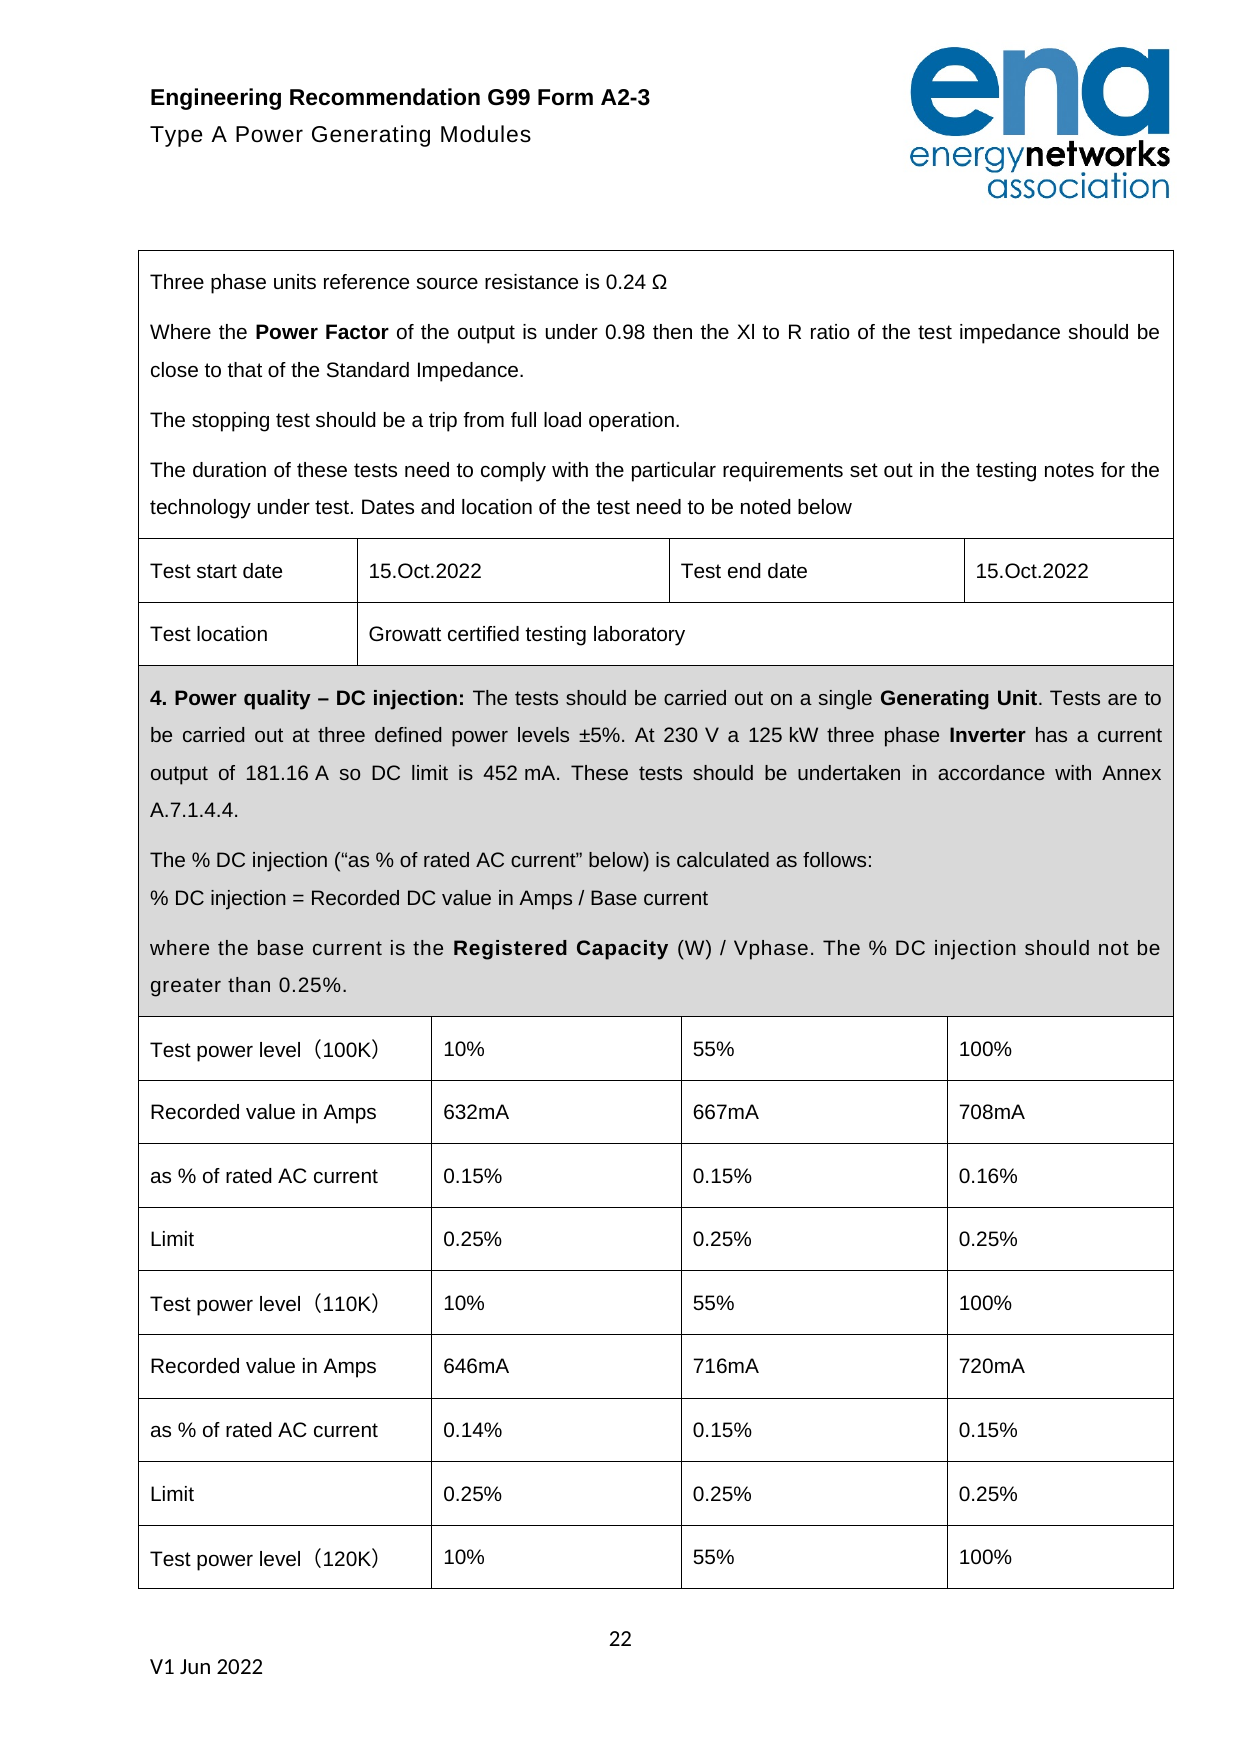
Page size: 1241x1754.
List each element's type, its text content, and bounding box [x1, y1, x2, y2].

table_cell Test power level（100K） [139, 1017, 431, 1080]
table_cell 667mA [682, 1081, 947, 1143]
table_cell as % of rated AC current [139, 1144, 431, 1207]
table_cell Test location [139, 603, 357, 665]
table_cell 0.15% [682, 1399, 947, 1461]
table_cell Limit [139, 1462, 431, 1524]
table_cell 55% [682, 1271, 947, 1334]
table_cell 55% [682, 1526, 947, 1588]
table_cell 646mA [432, 1335, 681, 1397]
table_cell 0.25% [948, 1462, 1173, 1524]
table_cell 100% [948, 1017, 1173, 1080]
table_cell 10% [432, 1271, 681, 1334]
table_cell Recorded value in Amps [139, 1335, 431, 1397]
table_cell as % of rated AC current [139, 1399, 431, 1461]
table_cell 632mA [432, 1081, 681, 1143]
table_cell 4. Power quality – DC injection: The tests should be carried out on a single Generating Unit. Tests are to be carried out at three defined power levels ±5%. At 230 V a 125 kW three phase Inverter has a current output of 181.16 A so DC limit is 452 mA. These tests should be undertaken in accordance with Annex A.7.1.4.4. The % DC injection (“as % of rated AC current” below) is calculated as follows: % DC injection = Recorded DC value in Amps / Base current where the base current is the Registered Capacity (W) / Vphase. The % DC injection should not be greater than 0.25%. [139, 666, 1173, 1016]
table_cell Growatt certified testing laboratory [358, 603, 1173, 665]
table_cell 0.15% [948, 1399, 1173, 1461]
table_cell 0.25% [682, 1462, 947, 1524]
table_cell Test start date [139, 539, 357, 602]
table_cell 0.25% [432, 1462, 681, 1524]
table_cell Test power level（110K） [139, 1271, 431, 1334]
table_cell 15.Oct.2022 [358, 539, 669, 602]
table_cell 100% [948, 1271, 1173, 1334]
table_cell 15.Oct.2022 [965, 539, 1173, 602]
table_cell 0.16% [948, 1144, 1173, 1207]
table_cell 10% [432, 1017, 681, 1080]
table_cell Test end date [670, 539, 964, 602]
table_cell 55% [682, 1017, 947, 1080]
table_cell 0.14% [432, 1399, 681, 1461]
table_cell Recorded value in Amps [139, 1081, 431, 1143]
table_cell 0.25% [948, 1208, 1173, 1270]
table_cell 0.15% [432, 1144, 681, 1207]
table_cell 10% [432, 1526, 681, 1588]
table_cell Test power level（120K） [139, 1526, 431, 1588]
table_cell 100% [948, 1526, 1173, 1588]
table_cell 0.15% [682, 1144, 947, 1207]
table_cell 720mA [948, 1335, 1173, 1397]
table_cell 0.25% [682, 1208, 947, 1270]
table_cell 708mA [948, 1081, 1173, 1143]
picture [892, 29, 1187, 214]
table_cell Limit [139, 1208, 431, 1270]
table_cell 716mA [682, 1335, 947, 1397]
table_cell 0.25% [432, 1208, 681, 1270]
